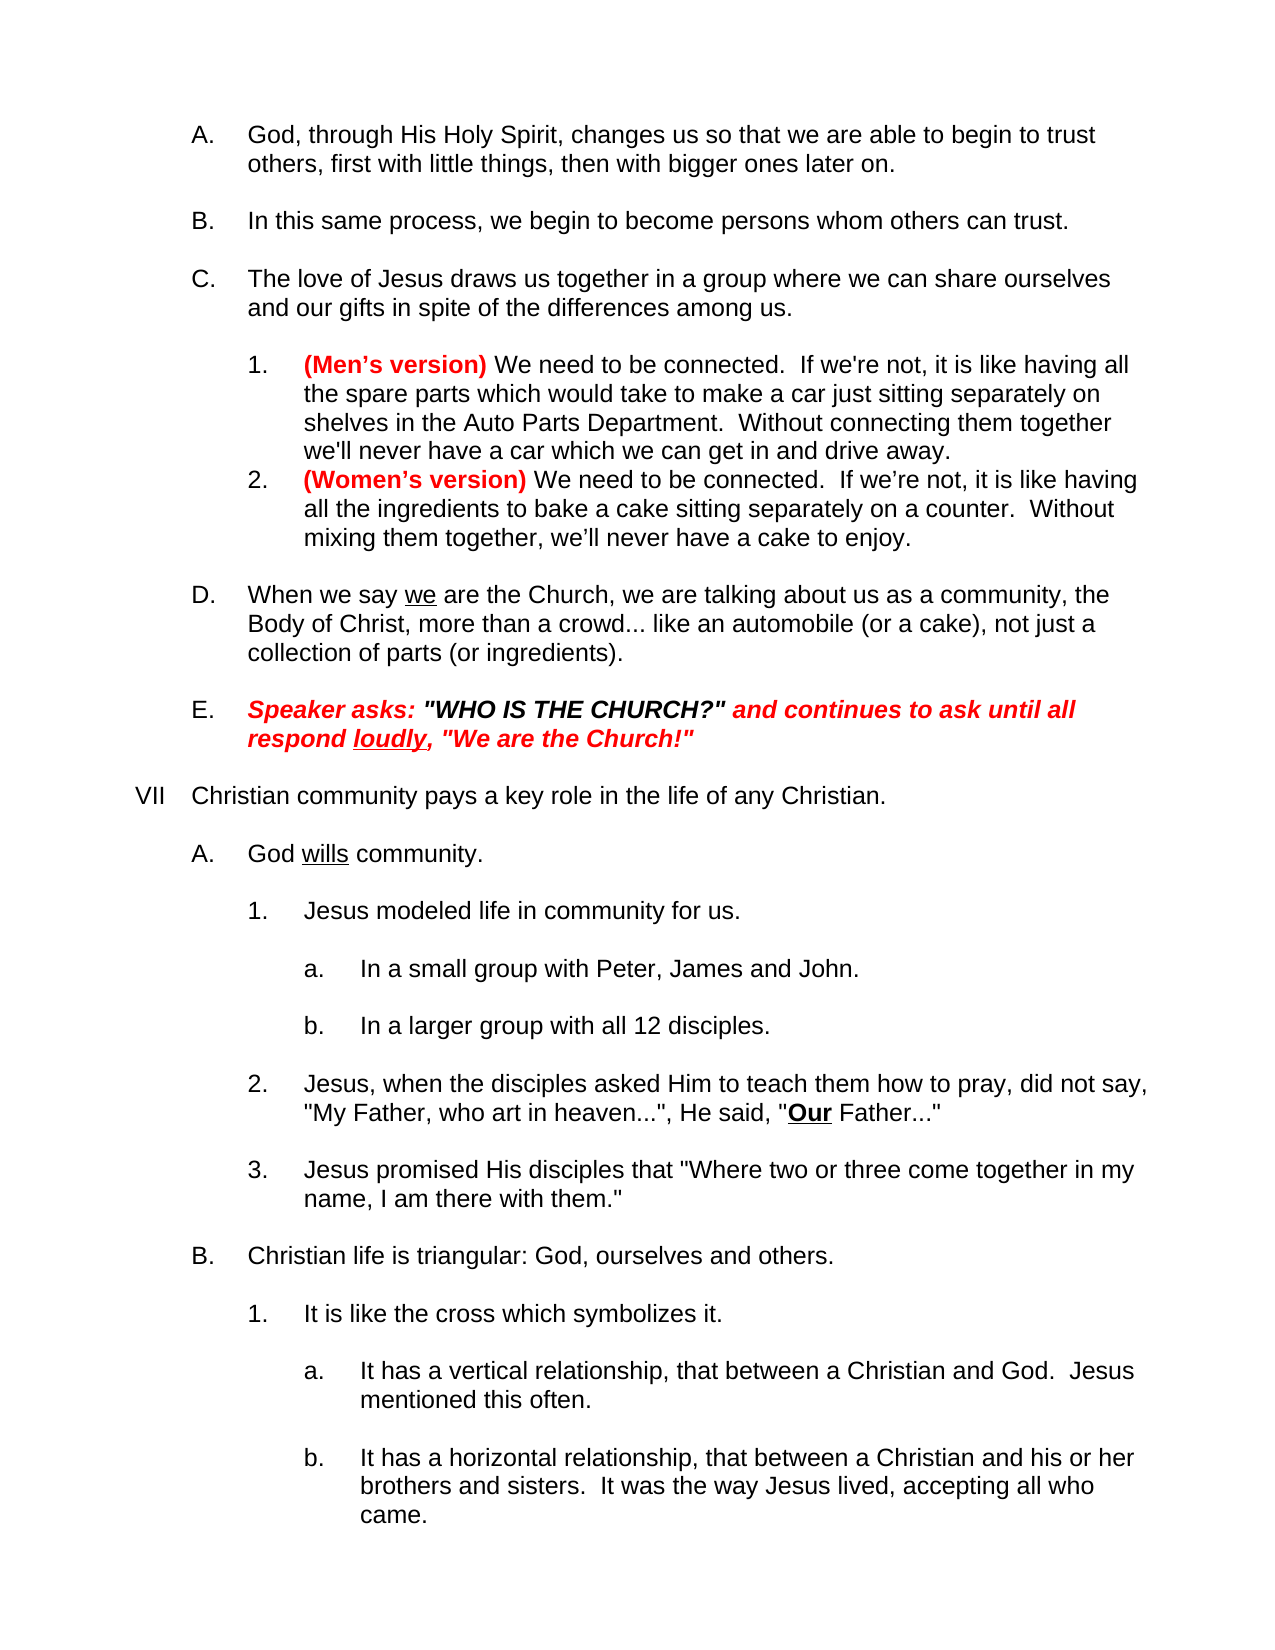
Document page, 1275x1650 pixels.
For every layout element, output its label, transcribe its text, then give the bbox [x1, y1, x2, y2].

text 1. Jesus modeled life in community for us. [247, 896, 1155, 925]
text 3. Jesus promised His disciples that "Where two or three come together in my name, I am there with them." [247, 1155, 1155, 1212]
text E. Speaker asks: "WHO IS THE CHURCH?" and continues to ask until all respond loudly, "We are the Church!" [191, 695, 1155, 752]
text 1. It is like the cross which symbolizes it. [247, 1299, 1155, 1327]
text 2. Jesus, when the disciples asked Him to teach them how to pray, did not say, "My Father, who art in heaven...", He said, "Our Father..." [247, 1069, 1155, 1126]
text C. The love of Jesus draws us together in a group where we can share ourselves and our gifts in spite of the differences among us. [191, 264, 1155, 321]
text 1. (Men’s version) We need to be connected. If we're not, it is like having all the spare parts which would take to make a car just sitting separately on shelves in the Auto Parts Department. Without connecting them together we'll never have a car which we can get in and drive away. [247, 350, 1155, 465]
text A. God, through His Holy Spirit, changes us so that we are able to begin to trust others, first with little things, then with bigger ones later on. [191, 120, 1155, 177]
text B. Christian life is triangular: God, ourselves and others. [191, 1241, 1155, 1270]
text A. God wills community. [191, 839, 1155, 867]
text D. When we say we are the Church, we are talking about us as a community, the Body of Christ, more than a crowd... like an automobile (or a cake), not just a collection of parts (or ingredients). [191, 580, 1155, 666]
text 2. (Women’s version) We need to be connected. If we’re not, it is like having all the ingredients to bake a cake sitting separately on a counter. Without mixing them together, we’ll never have a cake to enjoy. [247, 465, 1155, 551]
text VII Christian community pays a key role in the life of any Christian. [135, 781, 1155, 810]
text b. In a larger group with all 12 disciples. [304, 1011, 1155, 1040]
text b. It has a horizontal relationship, that between a Christian and his or her brothers and sisters. It was the way Jesus lived, accepting all who came. [304, 1442, 1155, 1529]
text B. In this same process, we begin to become persons whom others can trust. [191, 206, 1155, 235]
text a. In a small group with Peter, James and John. [304, 954, 1155, 982]
text a. It has a vertical relationship, that between a Christian and God. Jesus mentioned this often. [304, 1356, 1155, 1414]
